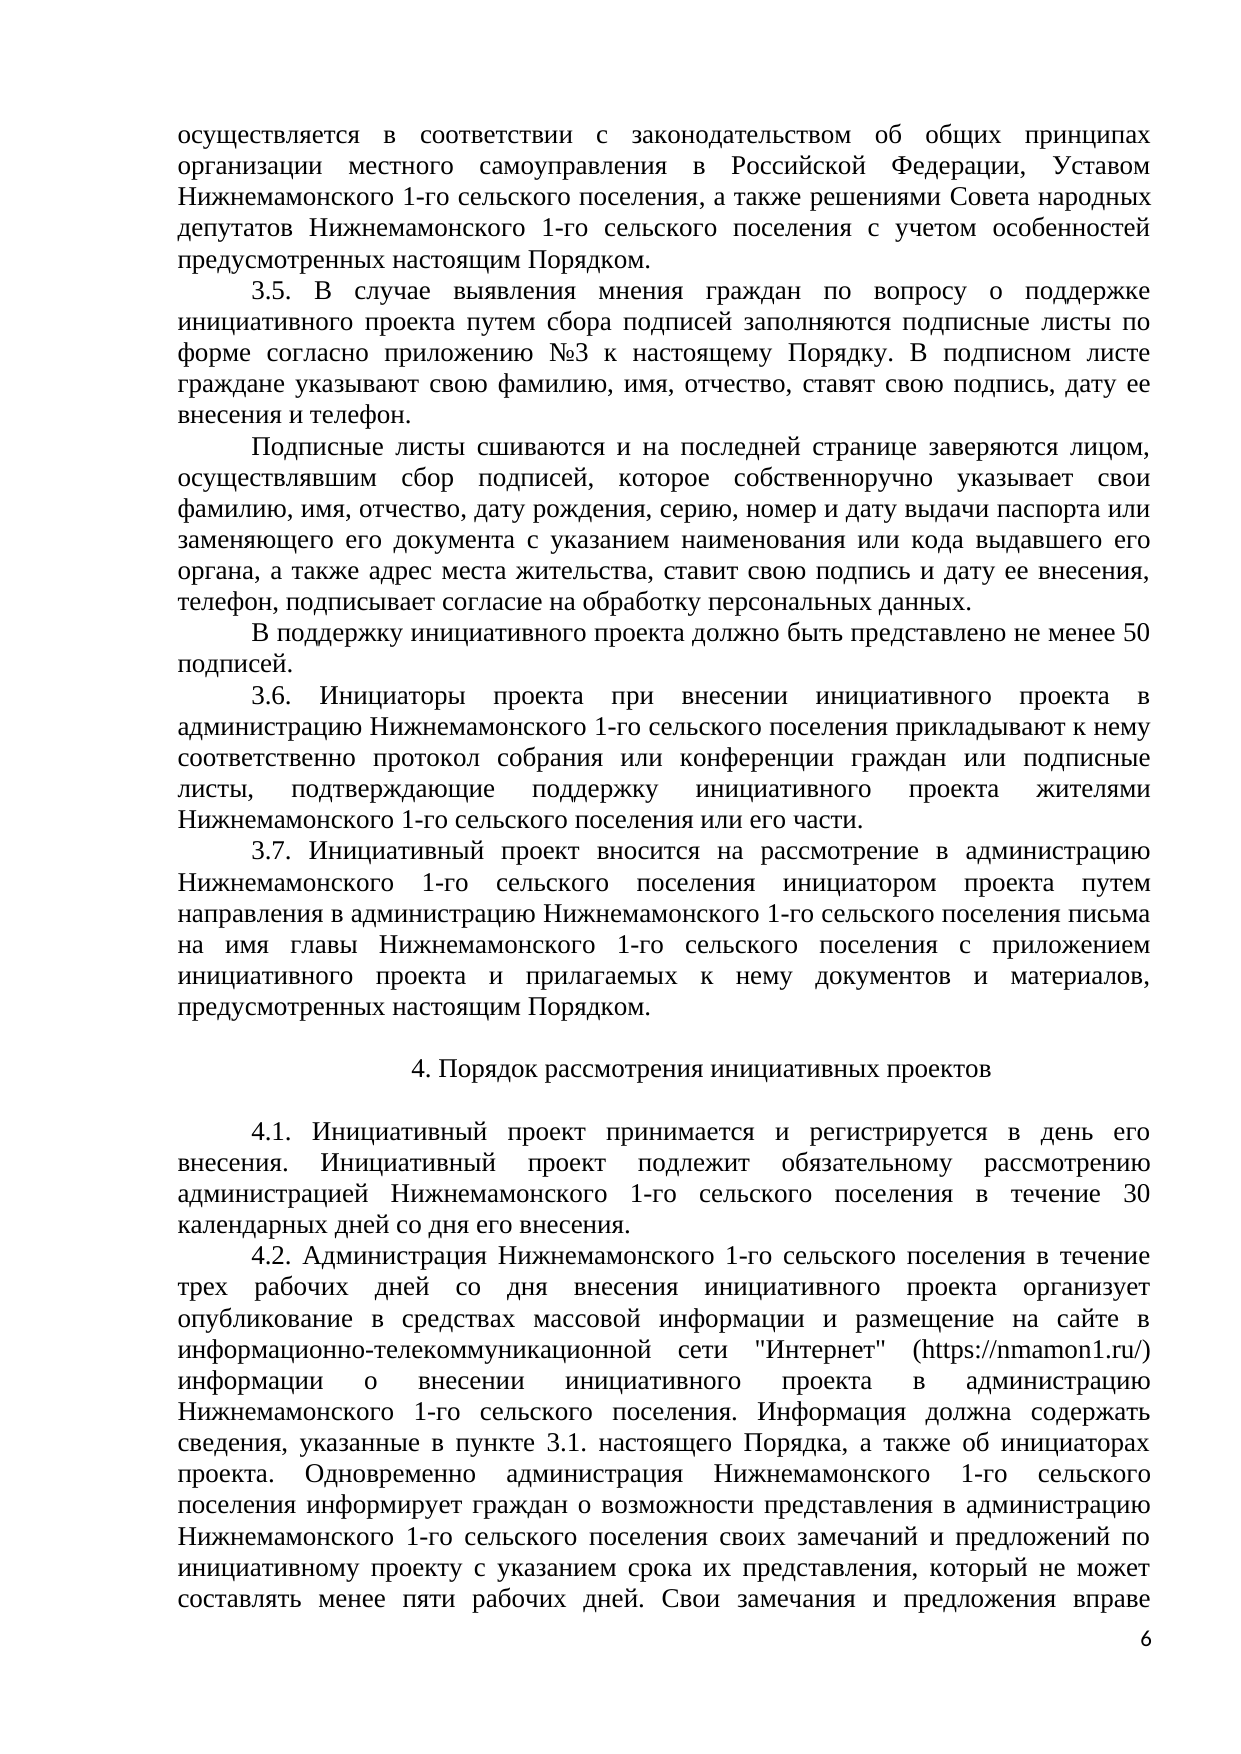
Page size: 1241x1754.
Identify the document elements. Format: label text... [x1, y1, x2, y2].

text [177, 118, 1152, 274]
text 3.6. Инициаторы проекта при внесении инициативного проекта в администрацию Нижнемамонского 1-го сельского поселения прикладывают к нему соответственно протокол собрания или конференции граждан или подписные листы, подтверждающие поддержку инициативного проекта жителями Нижнемамонского 1-го сельского поселения или его части. [177, 679, 1152, 834]
text 4.1. Инициативный проект принимается и регистрируется в день его внесения. Инициативный проект подлежит обязательному рассмотрению администрацией Нижнемамонского 1-го сельского поселения в течение 30 календарных дней со дня его внесения. [177, 1115, 1152, 1239]
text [177, 1239, 1152, 1613]
text 3.5. В случае выявления мнения граждан по вопросу о поддержке инициативного проекта путем сбора подписей заполняются подписные листы по форме согласно приложению №3 к настоящему Порядку. В подписном листе граждане указывают свою фамилию, имя, отчество, ставят свою подпись, дату ее внесения и телефон. [177, 274, 1152, 429]
text Подписные листы сшиваются и на последней странице заверяются лицом, осуществлявшим сбор подписей, которое собственноручно указывает свои фамилию, имя, отчество, дату рождения, серию, номер и дату выдачи паспорта или заменяющего его документа с указанием наименования или кода выдавшего его органа, а также адрес места жительства, ставит свою подпись и дату ее внесения, телефон, подписывает согласие на обработку персональных данных. [177, 429, 1152, 616]
text 3.7. Инициативный проект вносится на рассмотрение в администрацию Нижнемамонского 1-го сельского поселения инициатором проекта путем направления в администрацию Нижнемамонского 1-го сельского поселения письма на имя главы Нижнемамонского 1-го сельского поселения с приложением инициативного проекта и прилагаемых к нему документов и материалов, предусмотренных настоящим Порядком. [177, 834, 1152, 1021]
text В поддержку инициативного проекта должно быть представлено не менее 50 подписей. [177, 616, 1152, 679]
title 4. Порядок рассмотрения инициативных проектов [177, 1052, 1152, 1084]
